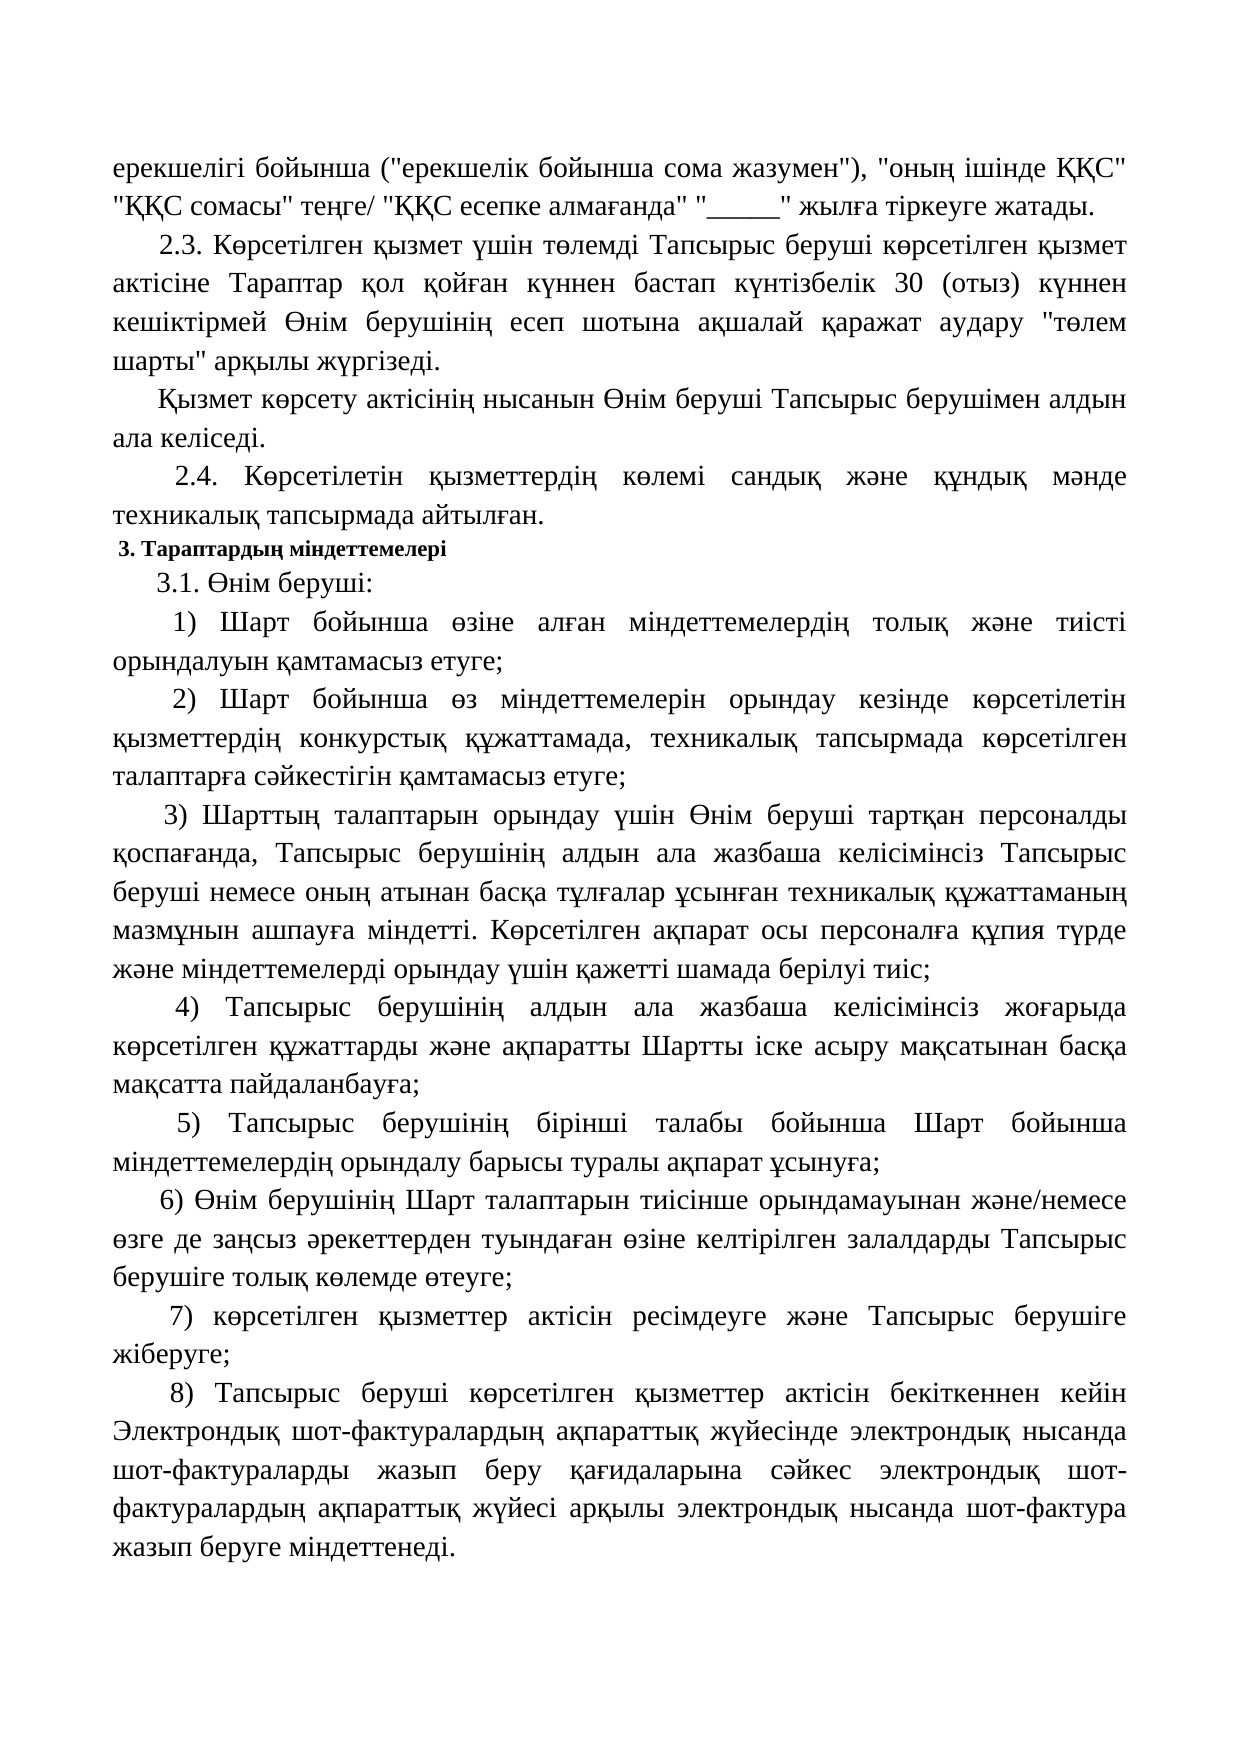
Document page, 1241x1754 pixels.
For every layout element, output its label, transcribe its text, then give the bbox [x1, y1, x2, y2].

text 3.1. Өнім беруші: [112, 566, 1128, 599]
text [112, 150, 1128, 222]
text 4) Тапсырыс берушінің алдын ала жазбаша келісімінсіз жоғарыда көрсетілген құжаттарды және ақпаратты Шартты іске асыру мақсатынан басқа мақсатта пайдаланбауға; [112, 989, 1128, 1100]
text 2) Шарт бойынша өз міндеттемелерін орындау кезінде көрсетілетін қызметтердің конкурстық құжаттамада, техникалық тапсырмада көрсетілген талаптарға сәйкестігін қамтамасыз етуге; [112, 681, 1128, 792]
text 1) Шарт бойынша өзіне алған міндеттемелердің толық және тиісті орындалуын қамтамасыз етуге; [112, 604, 1128, 676]
text 3. Тараптардың міндеттемелері [112, 535, 1128, 562]
text 3) Шарттың талаптарын орындау үшін Өнім беруші тартқан персоналды қоспағанда, Тапсырыс берушінің алдын ала жазбаша келісімінсіз Тапсырыс беруші немесе оның атынан басқа тұлғалар ұсынған техникалық құжаттаманың мазмұнын ашпауға міндетті. Көрсетілген ақпарат осы персоналға құпия түрде және міндеттемелерді орындау үшін қажетті шамада берілуі тиіс; [112, 797, 1128, 984]
text 2.3. Көрсетілген қызмет үшін төлемді Тапсырыс беруші көрсетілген қызмет актісіне Тараптар қол қойған күннен бастап күнтізбелік 30 (отыз) күннен кешіктірмей Өнім берушінің есеп шотына ақшалай қаражат аудару "төлем шарты" арқылы жүргізеді. [112, 227, 1128, 376]
text Қызмет көрсету актісінің нысанын Өнім беруші Тапсырыс берушімен алдын ала келіседі. [112, 381, 1128, 453]
text 6) Өнім берушінің Шарт талаптарын тиісінше орындамауынан және/немесе өзге де заңсыз әрекеттерден туындаған өзіне келтірілген залалдарды Тапсырыс берушіге толық көлемде өтеуге; [112, 1182, 1128, 1293]
text 2.4. Көрсетілетін қызметтердің көлемі сандық және құндық мәнде техникалық тапсырмада айтылған. [112, 458, 1128, 530]
text 5) Тапсырыс берушінің бірінші талабы бойынша Шарт бойынша міндеттемелердің орындалу барысы туралы ақпарат ұсынуға; [112, 1105, 1128, 1177]
text 8) Тапсырыс беруші көрсетілген қызметтер актісін бекіткеннен кейін Электрондық шот-фактуралардың ақпараттық жүйесінде электрондық нысанда шот-фактураларды жазып беру қағидаларына сәйкес электрондық шот-фактуралардың ақпараттық жүйесі арқылы электрондық нысанда шот-фактура жазып беруге міндеттенеді. [112, 1375, 1128, 1563]
text 7) көрсетілген қызметтер актісін ресімдеуге және Тапсырыс берушіге жіберуге; [112, 1298, 1128, 1370]
